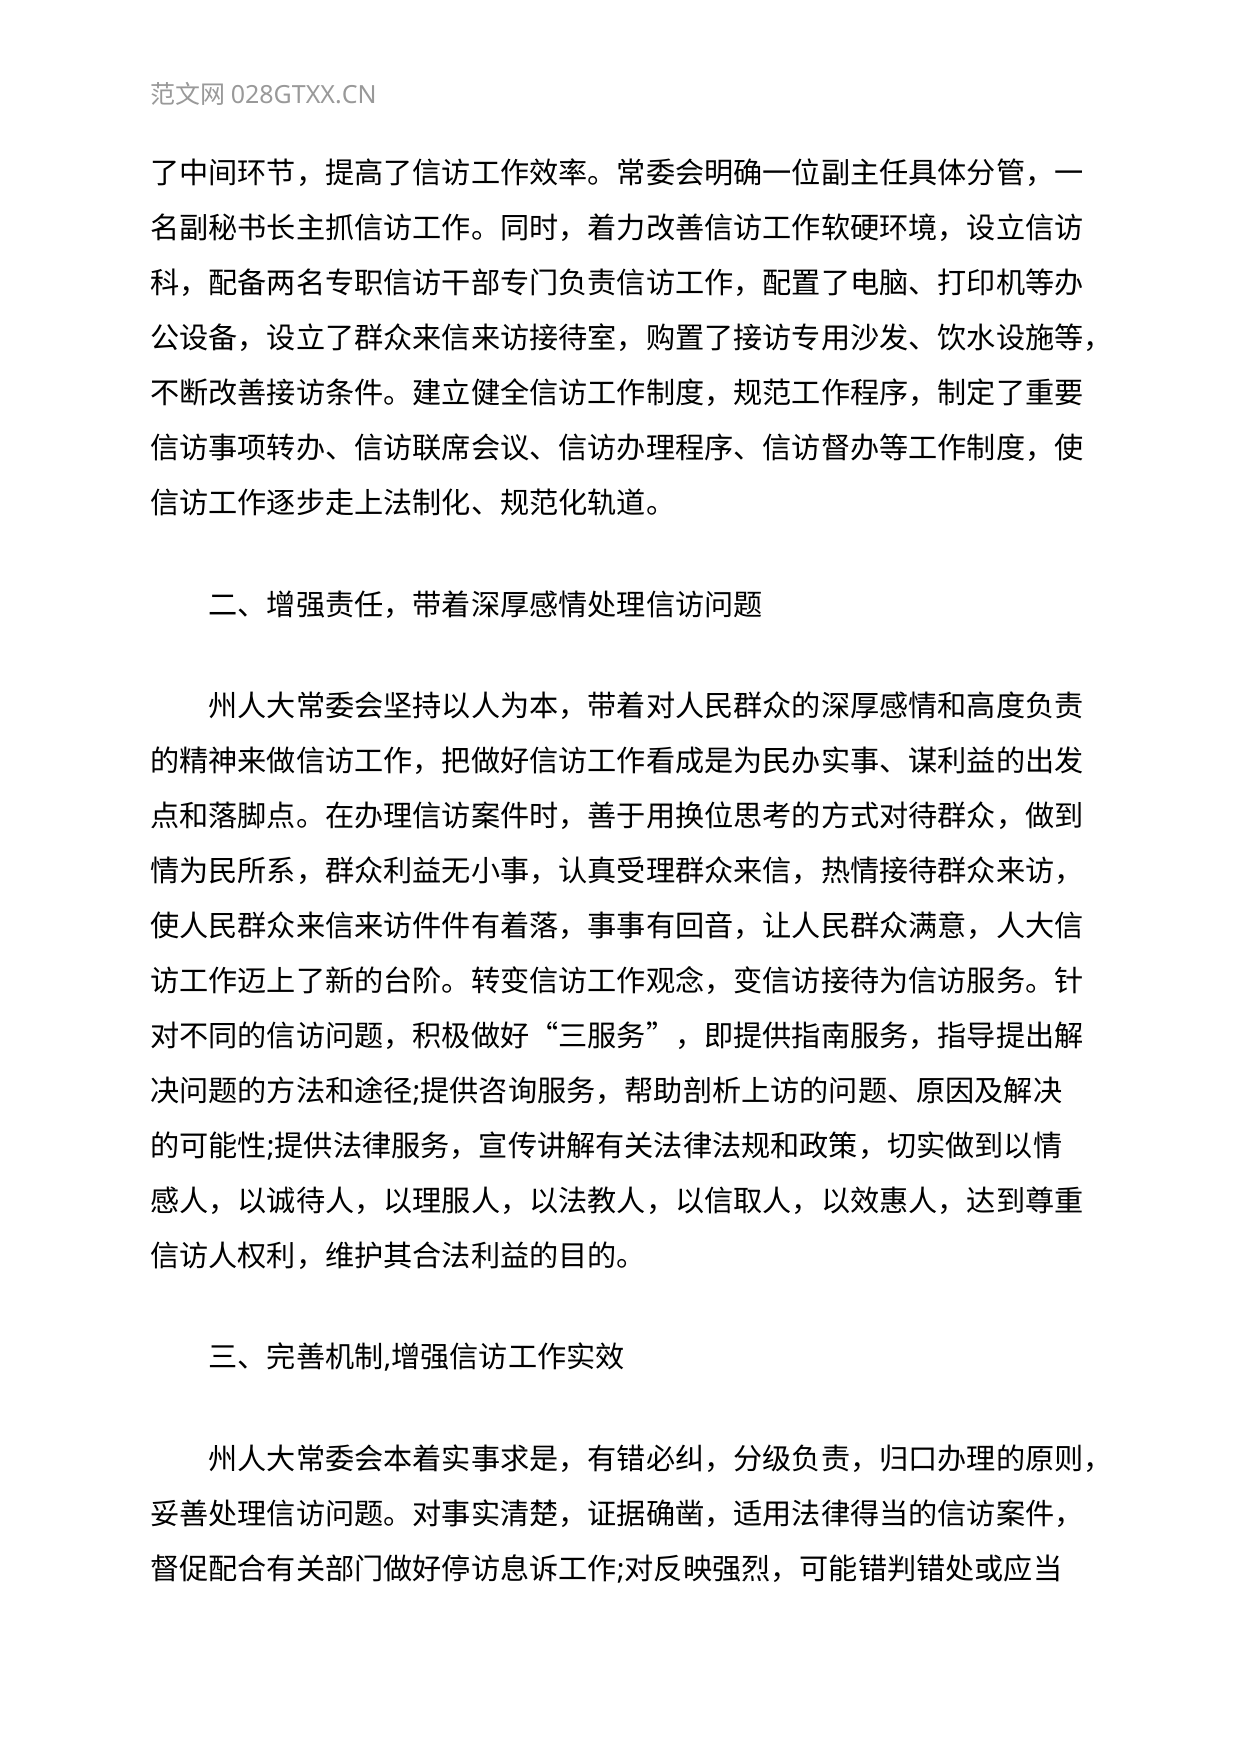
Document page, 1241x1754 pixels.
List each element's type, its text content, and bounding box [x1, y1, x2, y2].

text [150, 1436, 1090, 1588]
text 三、完善机制,增强信访工作实效 [150, 1334, 1090, 1376]
text 州人大常委会坚持以人为本，带着对人民群众的深厚感情和高度负责的精神来做信访工作，把做好信访工作看成是为民办实事、谋利益的出发点和落脚点。在办理信访案件时，善于用换位思考的方式对待群众，做到情为民所系，群众利益无小事，认真受理群众来信，热情接待群众来访，使人民群众来信来访件件有着落，事事有回音，让人民群众满意，人大信访工作迈上了新的台阶。转变信访工作观念，变信访接待为信访服务。针对不同的信访问题，积极做好“三服务”，即提供指南服务，指导提出解决问题的方法和途径;提供咨询服务，帮助剖析上访的问题、原因及解决的可能性;提供法律服务，宣传讲解有关法律法规和政策，切实做到以情感人，以诚待人，以理服人，以法教人，以信取人，以效惠人，达到尊重信访人权利，维护其合法利益的目的。 [150, 683, 1090, 1274]
text 二、增强责任，带着深厚感情处理信访问题 [150, 581, 1090, 623]
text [150, 150, 1090, 522]
